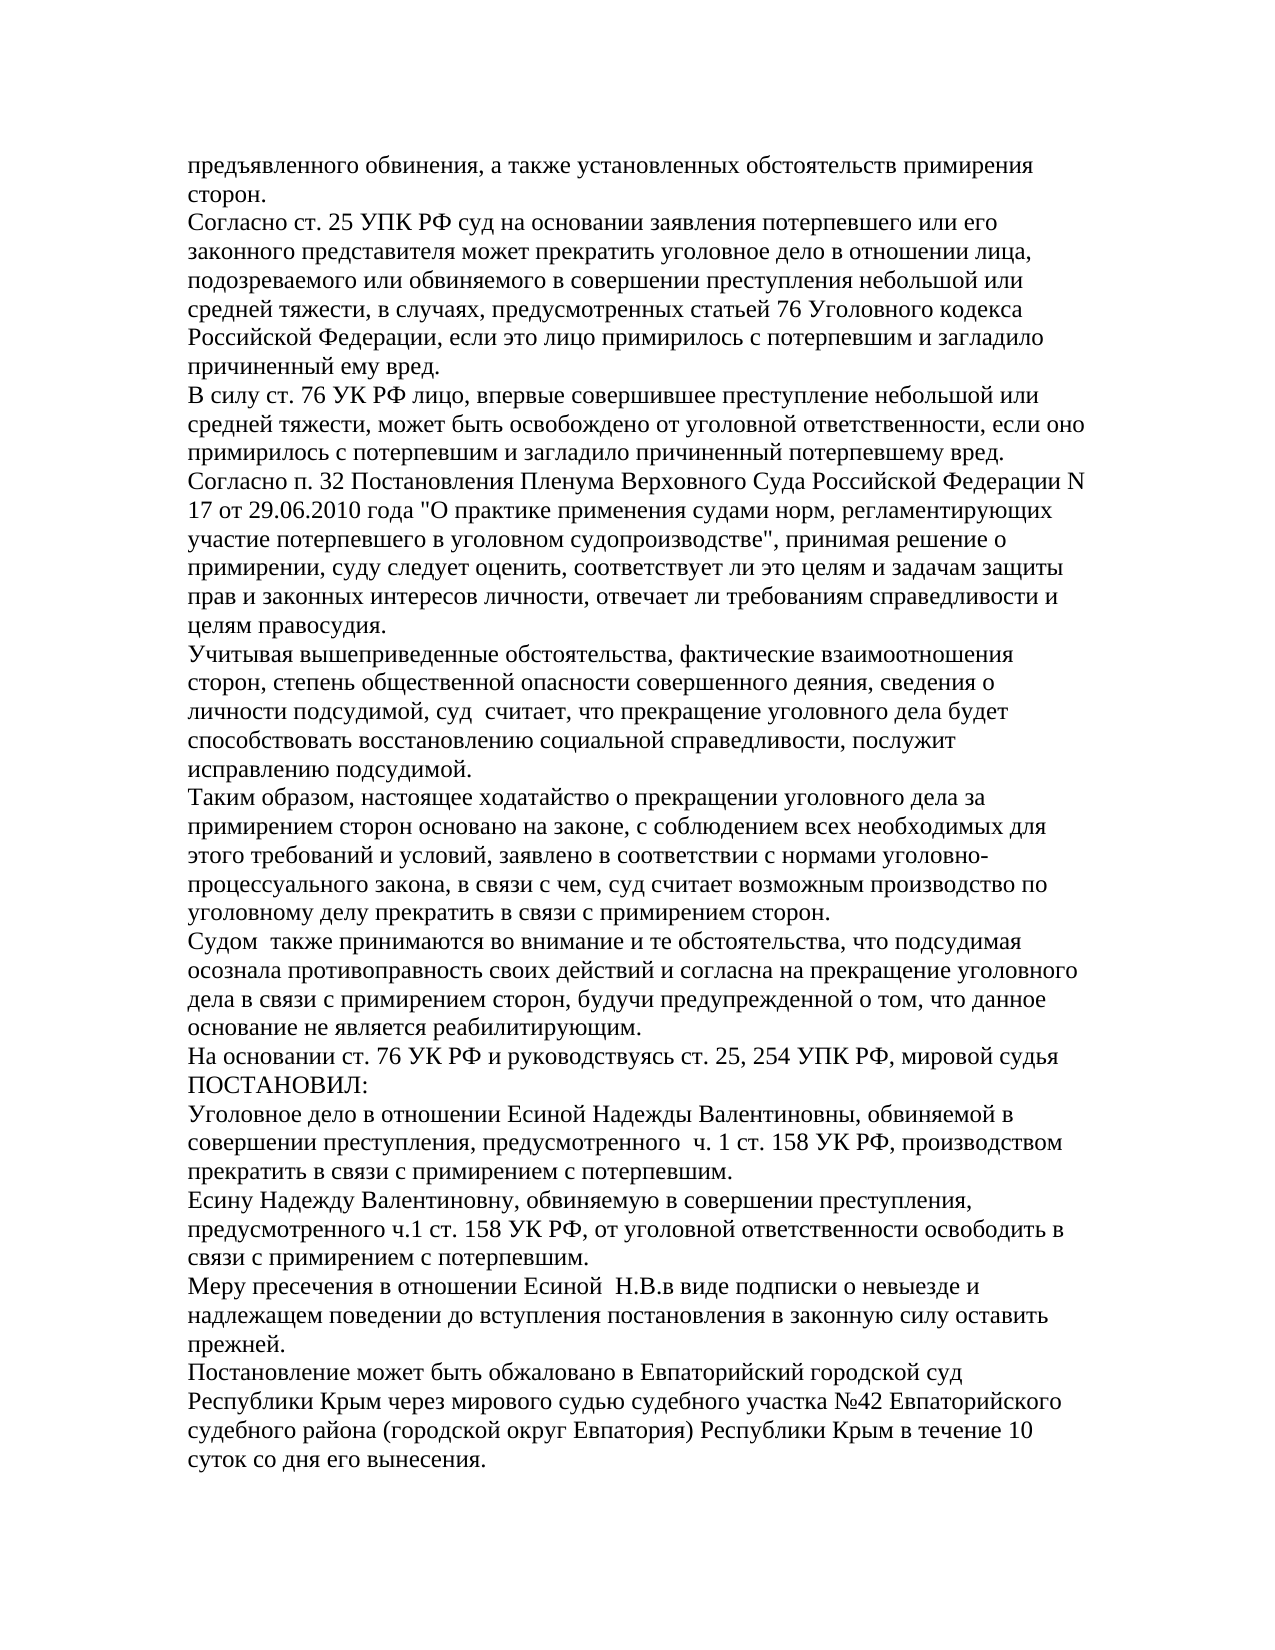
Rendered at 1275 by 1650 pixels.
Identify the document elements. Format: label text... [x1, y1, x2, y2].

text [187, 150, 1087, 207]
text Меру пресечения в отношении Есиной Н.В.в виде подписки о невыезде и надлежащем поведении до вступления постановления в законную силу оставить прежней. [187, 1271, 1087, 1357]
text Согласно ст. 25 УПК РФ суд на основании заявления потерпевшего или его законного представителя может прекратить уголовное дело в отношении лица, подозреваемого или обвиняемого в совершении преступления небольшой или средней тяжести, в случаях, предусмотренных статьей 76 Уголовного кодекса Российской Федерации, если это лицо примирилось с потерпевшим и загладило причиненный ему вред. [187, 207, 1087, 380]
text Постановление может быть обжаловано в Евпаторийский городской суд Республики Крым через мирового судью судебного участка №42 Евпаторийского судебного района (городской округ Евпатория) Республики Крым в течение 10 суток со дня его вынесения. [187, 1357, 1087, 1472]
text В силу ст. 76 УК РФ лицо, впервые совершившее преступление небольшой или средней тяжести, может быть освобождено от уголовной ответственности, если оно примирилось с потерпевшим и загладило причиненный потерпевшему вред. [187, 380, 1087, 466]
text Есину Надежду Валентиновну, обвиняемую в совершении преступления, предусмотренного ч.1 ст. 158 УК РФ, от уголовной ответственности освободить в связи с примирением с потерпевшим. [187, 1185, 1087, 1271]
text Уголовное дело в отношении Есиной Надежды Валентиновны, обвиняемой в совершении преступления, предусмотренного ч. 1 ст. 158 УК РФ, производством прекратить в связи с примирением с потерпевшим. [187, 1099, 1087, 1185]
text На основании ст. 76 УК РФ и руководствуясь ст. 25, 254 УПК РФ, мировой судья [187, 1041, 1087, 1070]
text Таким образом, настоящее ходатайство о прекращении уголовного дела за примирением сторон основано на законе, с соблюдением всех необходимых для этого требований и условий, заявлено в соответствии с нормами уголовно-процессуального закона, в связи с чем, суд считает возможным производство по уголовному делу прекратить в связи с примирением сторон. [187, 782, 1087, 926]
text Учитывая вышеприведенные обстоятельства, фактические взаимоотношения сторон, степень общественной опасности совершенного деяния, сведения о личности подсудимой, суд считает, что прекращение уголовного дела будет способствовать восстановлению социальной справедливости, послужит исправлению подсудимой. [187, 639, 1087, 782]
text Согласно п. 32 Постановления Пленума Верховного Суда Российской Федерации N 17 от 29.06.2010 года "О практике применения судами норм, регламентирующих участие потерпевшего в уголовном судопроизводстве", принимая решение о примирении, суду следует оценить, соответствует ли это целям и задачам защиты прав и законных интересов личности, отвечает ли требованиям справедливости и целям правосудия. [187, 466, 1087, 639]
text Судом также принимаются во внимание и те обстоятельства, что подсудимая осознала противоправность своих действий и согласна на прекращение уголовного дела в связи с примирением сторон, будучи предупрежденной о том, что данное основание не является реабилитирующим. [187, 926, 1087, 1041]
text ПОСТАНОВИЛ: [187, 1070, 1087, 1099]
